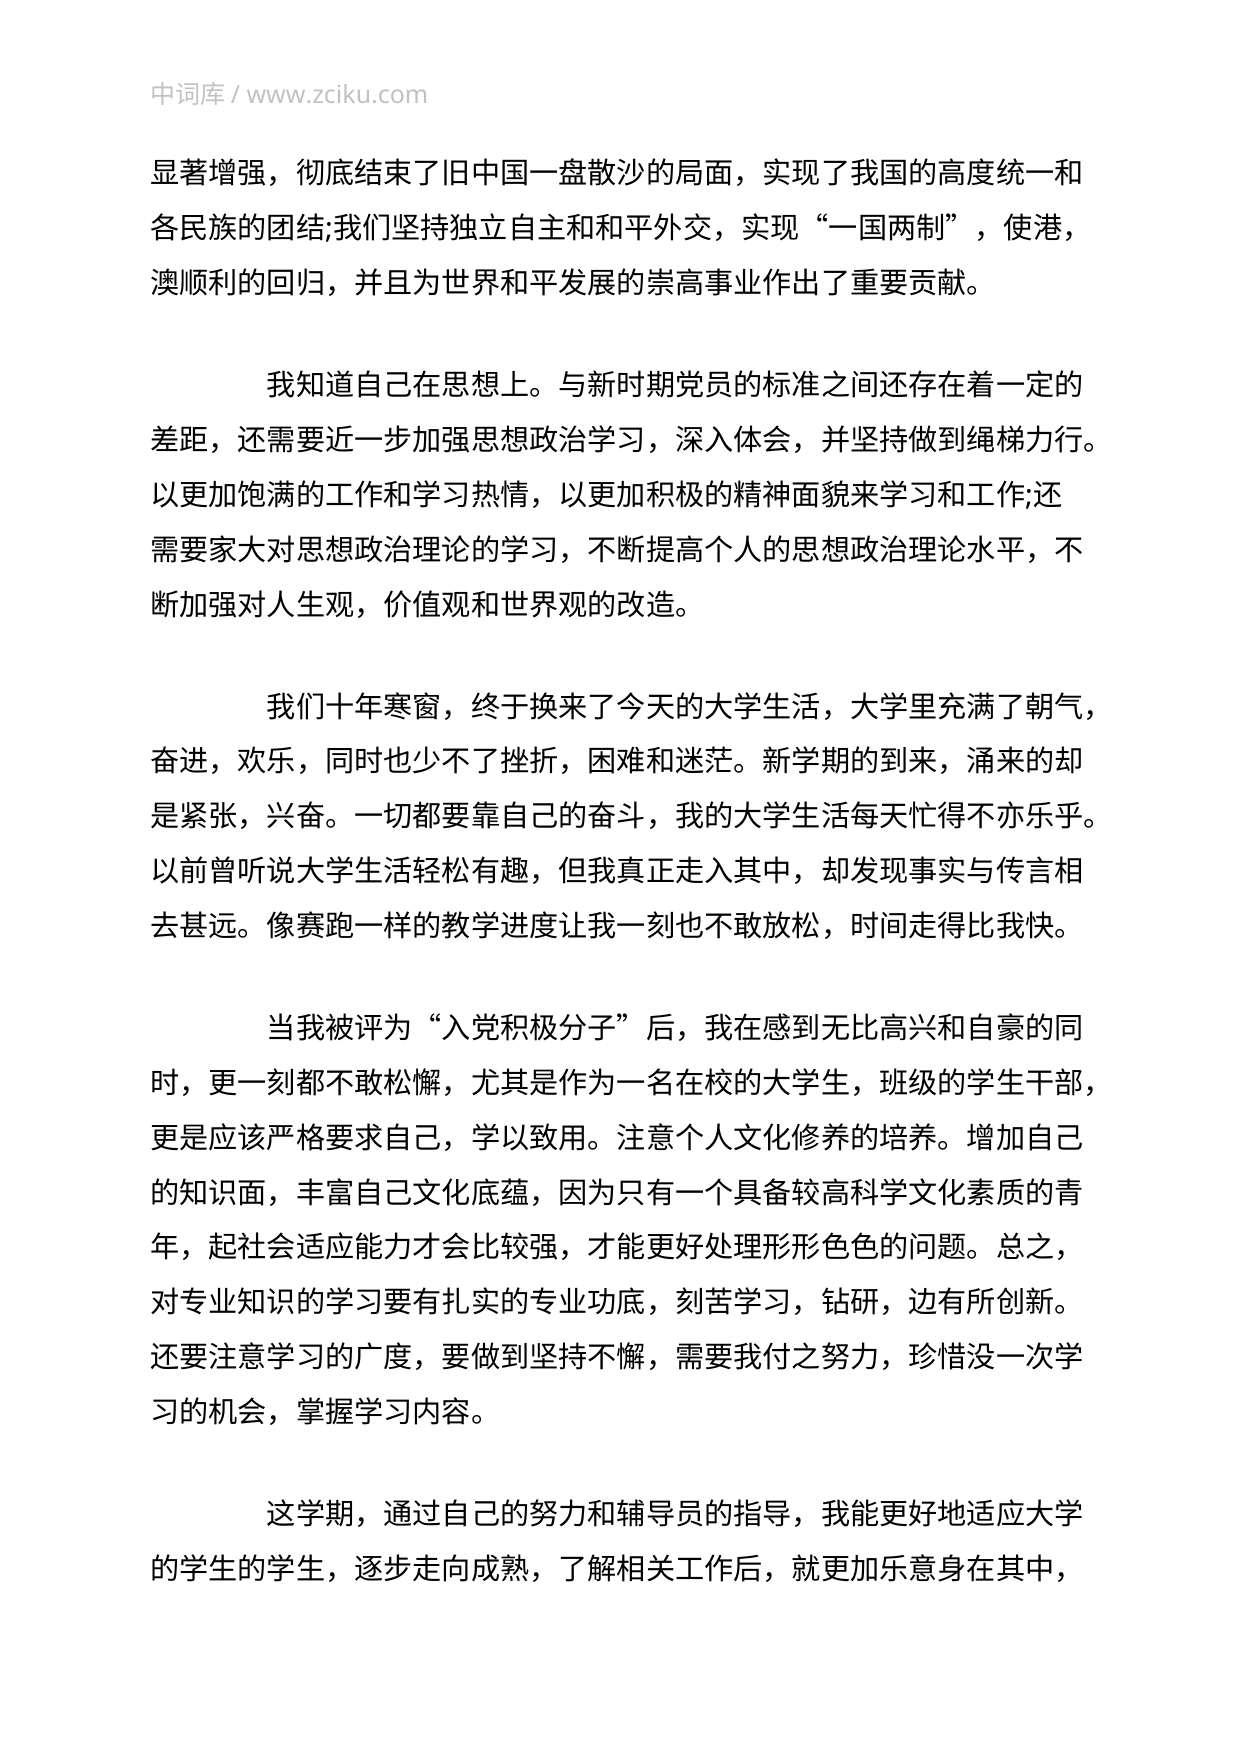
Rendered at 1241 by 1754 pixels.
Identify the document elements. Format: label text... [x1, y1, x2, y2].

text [150, 1491, 1090, 1588]
text 当我被评为“入党积极分子”后，我在感到无比高兴和自豪的同时，更一刻都不敢松懈，尤其是作为一名在校的大学生，班级的学生干部，更是应该严格要求自己，学以致用。注意个人文化修养的培养。增加自己的知识面，丰富自己文化底蕴，因为只有一个具备较高科学文化素质的青年，起社会适应能力才会比较强，才能更好处理形形色色的问题。总之，对专业知识的学习要有扎实的专业功底，刻苦学习，钻研，边有所创新。还要注意学习的广度，要做到坚持不懈，需要我付之努力，珍惜没一次学习的机会，掌握学习内容。 [150, 1004, 1090, 1431]
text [150, 150, 1090, 302]
text 我知道自己在思想上。与新时期党员的标准之间还存在着一定的差距，还需要近一步加强思想政治学习，深入体会，并坚持做到绳梯力行。以更加饱满的工作和学习热情，以更加积极的精神面貌来学习和工作;还需要家大对思想政治理论的学习，不断提高个人的思想政治理论水平，不断加强对人生观，价值观和世界观的改造。 [150, 362, 1090, 624]
text 我们十年寒窗，终于换来了今天的大学生活，大学里充满了朝气，奋进，欢乐，同时也少不了挫折，困难和迷茫。新学期的到来，涌来的却是紧张，兴奋。一切都要靠自己的奋斗，我的大学生活每天忙得不亦乐乎。以前曾听说大学生活轻松有趣，但我真正走入其中，却发现事实与传言相去甚远。像赛跑一样的教学进度让我一刻也不敢放松，时间走得比我快。 [150, 683, 1090, 945]
